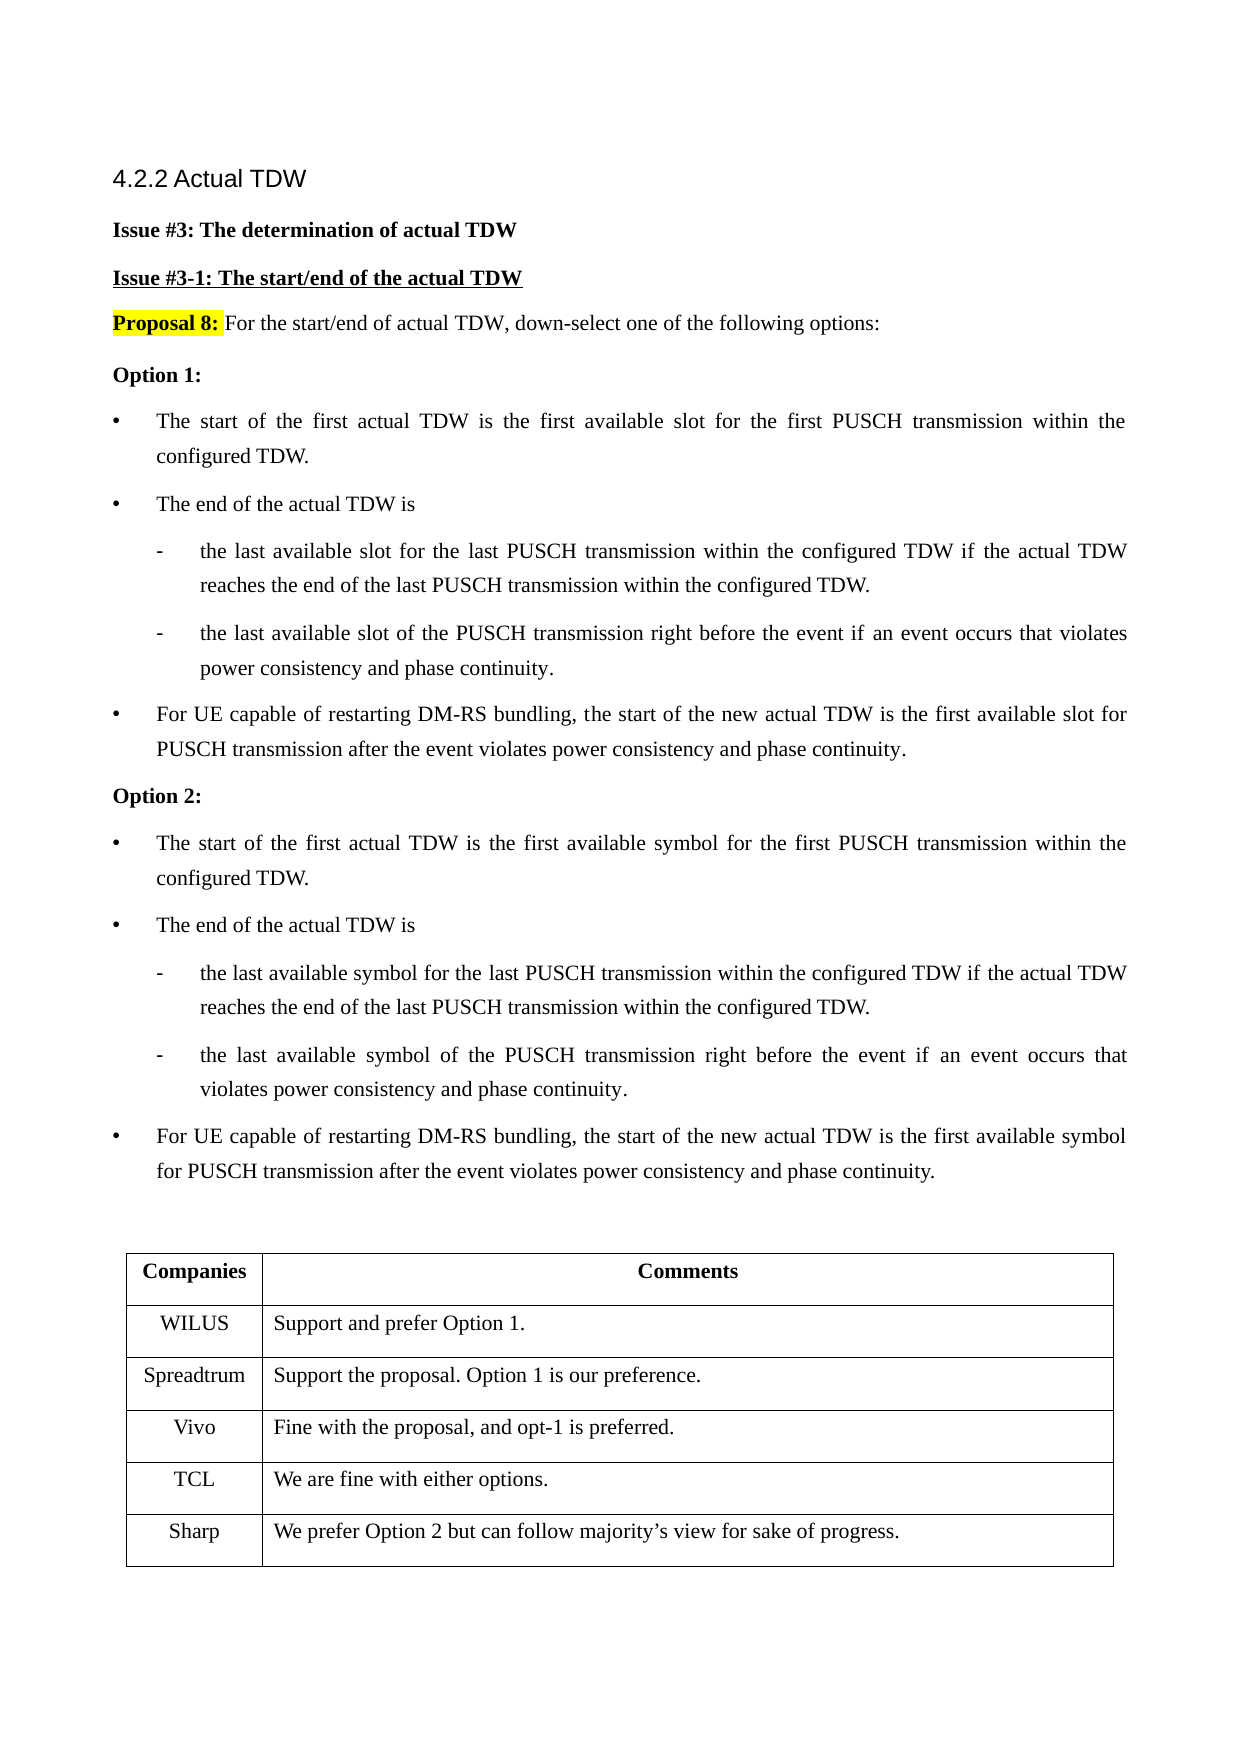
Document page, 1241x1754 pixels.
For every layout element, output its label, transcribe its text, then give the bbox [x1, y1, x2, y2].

text Option 2: [112, 780, 1128, 812]
table_cell WILUS [127, 1306, 262, 1357]
text Option 1: [112, 358, 1128, 390]
table_cell Spreadtrum [127, 1358, 262, 1409]
table_cell TCL [127, 1463, 262, 1514]
list The start of the first actual TDW is the first available symbol for the first PUSCH transmission within the configured TDW. [112, 827, 1128, 894]
list the last available slot for the last PUSCH transmission within the configured TDW if the actual TDW reaches the end of the last PUSCH transmission within the configured TDW. [156, 534, 1128, 601]
table_cell We are fine with either options. [263, 1463, 1113, 1514]
table_cell Fine with the proposal, and opt-1 is preferred. [263, 1411, 1113, 1462]
table_cell Vivo [127, 1411, 262, 1462]
list For UE capable of restarting DM-RS bundling, the start of the new actual TDW is the first available slot for PUSCH transmission after the event violates power consistency and phase continuity. [112, 698, 1128, 765]
table_cell We prefer Option 2 but can follow majority’s view for sake of progress. [263, 1515, 1113, 1566]
list the last available symbol for the last PUSCH transmission within the configured TDW if the actual TDW reaches the end of the last PUSCH transmission within the configured TDW. [156, 956, 1128, 1023]
text Issue #3-1: The start/end of the actual TDW [112, 262, 1128, 294]
list For UE capable of restarting DM-RS bundling, the start of the new actual TDW is the first available symbol for PUSCH transmission after the event violates power consistency and phase continuity. [112, 1120, 1128, 1187]
list The end of the actual TDW is [112, 909, 1128, 941]
list The end of the actual TDW is [112, 487, 1128, 519]
text Proposal 8: For the start/end of actual TDW, down-select one of the following options: [112, 307, 1128, 339]
table_cell Support and prefer Option 1. [263, 1306, 1113, 1357]
list The start of the first actual TDW is the first available slot for the first PUSCH transmission within the configured TDW. [112, 405, 1128, 472]
table_cell Support the proposal. Option 1 is our preference. [263, 1358, 1113, 1409]
subtitle Issue #3: The determination of actual TDW [112, 213, 1128, 246]
list the last available symbol of the PUSCH transmission right before the event if an event occurs that violates power consistency and phase continuity. [156, 1038, 1128, 1105]
subtitle 4.2.2 Actual TDW [112, 162, 1128, 194]
table_header Comments [263, 1254, 1113, 1305]
list the last available slot of the PUSCH transmission right before the event if an event occurs that violates power consistency and phase continuity. [156, 616, 1128, 683]
table_cell Sharp [127, 1515, 262, 1566]
table_header Companies [127, 1254, 262, 1305]
